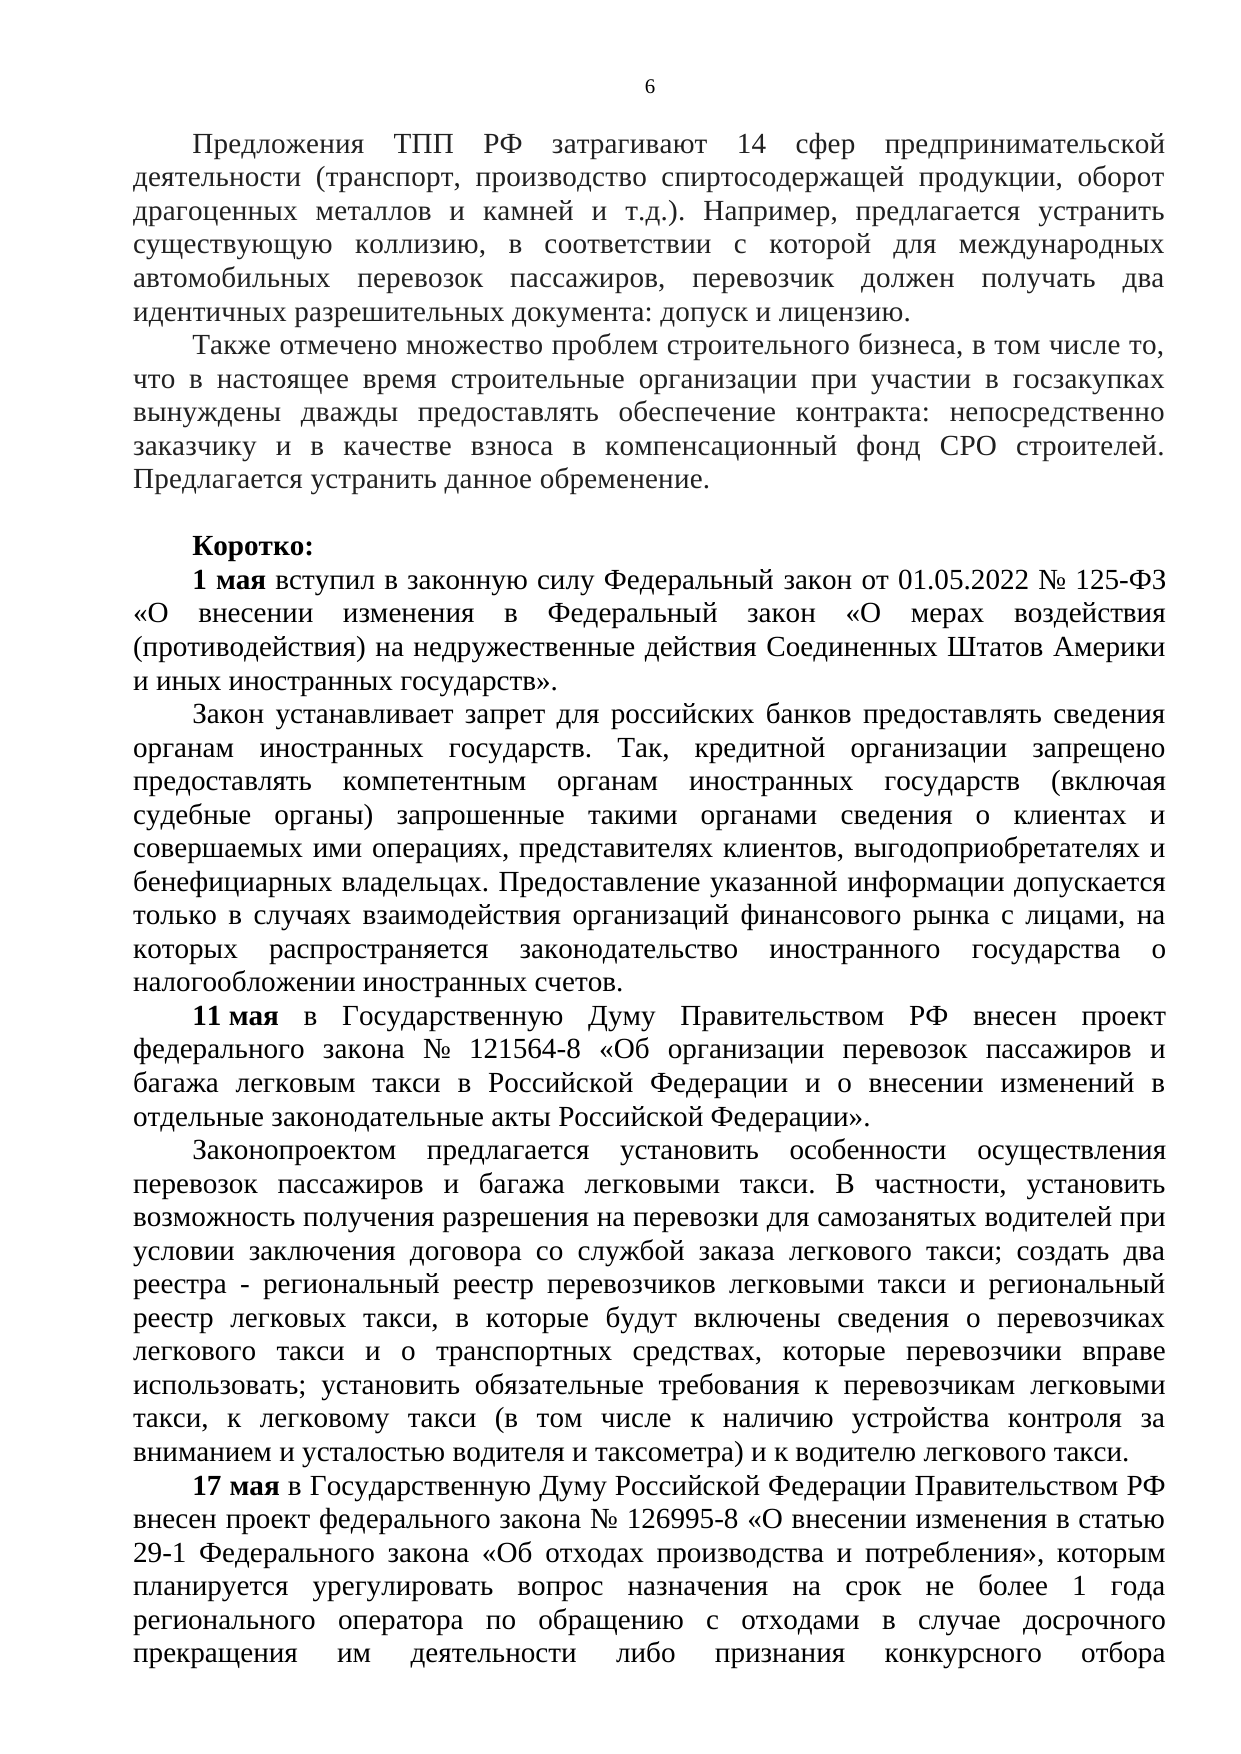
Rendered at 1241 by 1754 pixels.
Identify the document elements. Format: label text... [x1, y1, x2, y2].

text Закон устанавливает запрет для российских банков предоставлять сведения органам иностранных государств. Так, кредитной организации запрещено предоставлять компетентным органам иностранных государств (включая судебные органы) запрошенные такими органами сведения о клиентах и совершаемых ими операциях, представителях клиентов, выгодоприобретателях и бенефициарных владельцах. Предоставление указанной информации допускается только в случаях взаимодействия организаций финансового рынка с лицами, на которых распространяется законодательство иностранного государства о налогообложении иностранных счетов. [133, 696, 1167, 998]
text 1 мая вступил в законную силу Федеральный закон от 01.05.2022 № 125-ФЗ «О внесении изменения в Федеральный закон «О мерах воздействия (противодействия) на недружественные действия Соединенных Штатов Америки и иных иностранных государств». [133, 562, 1167, 696]
text Предложения ТПП РФ затрагивают 14 сфер предпринимательской деятельности (транспорт, производство спиртосодержащей продукции, оборот драгоценных металлов и камней и т.д.). Например, предлагается устранить существующую коллизию, в соответствии с которой для международных автомобильных перевозок пассажиров, перевозчик должен получать два идентичных разрешительных документа: допуск и лицензию. [133, 126, 1167, 327]
text Также отмечено множество проблем строительного бизнеса, в том числе то, что в настоящее время строительные организации при участии в госзакупках вынуждены дважды предоставлять обеспечение контракта: непосредственно заказчику и в качестве взноса в компенсационный фонд СРО строителей. Предлагается устранить данное обременение. [133, 327, 1167, 495]
text Законопроектом предлагается установить особенности осуществления перевозок пассажиров и багажа легковыми такси. В частности, установить возможность получения разрешения на перевозки для самозанятых водителей при условии заключения договора со службой заказа легкового такси; создать два реестра - региональный реестр перевозчиков легковыми такси и региональный реестр легковых такси, в которые будут включены сведения о перевозчиках легкового такси и о транспортных средствах, которые перевозчики вправе использовать; установить обязательные требования к перевозчикам легковыми такси, к легковому такси (в том числе к наличию устройства контроля за вниманием и усталостью водителя и таксометра) и к водителю легкового такси. [133, 1132, 1167, 1468]
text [133, 1468, 1167, 1669]
text Коротко: [133, 528, 1167, 562]
text 11 мая в Государственную Думу Правительством РФ внесен проект федерального закона № 121564-8 «Об организации перевозок пассажиров и багажа легковым такси в Российской Федерации и о внесении изменений в отдельные законодательные акты Российской Федерации». [133, 998, 1167, 1132]
